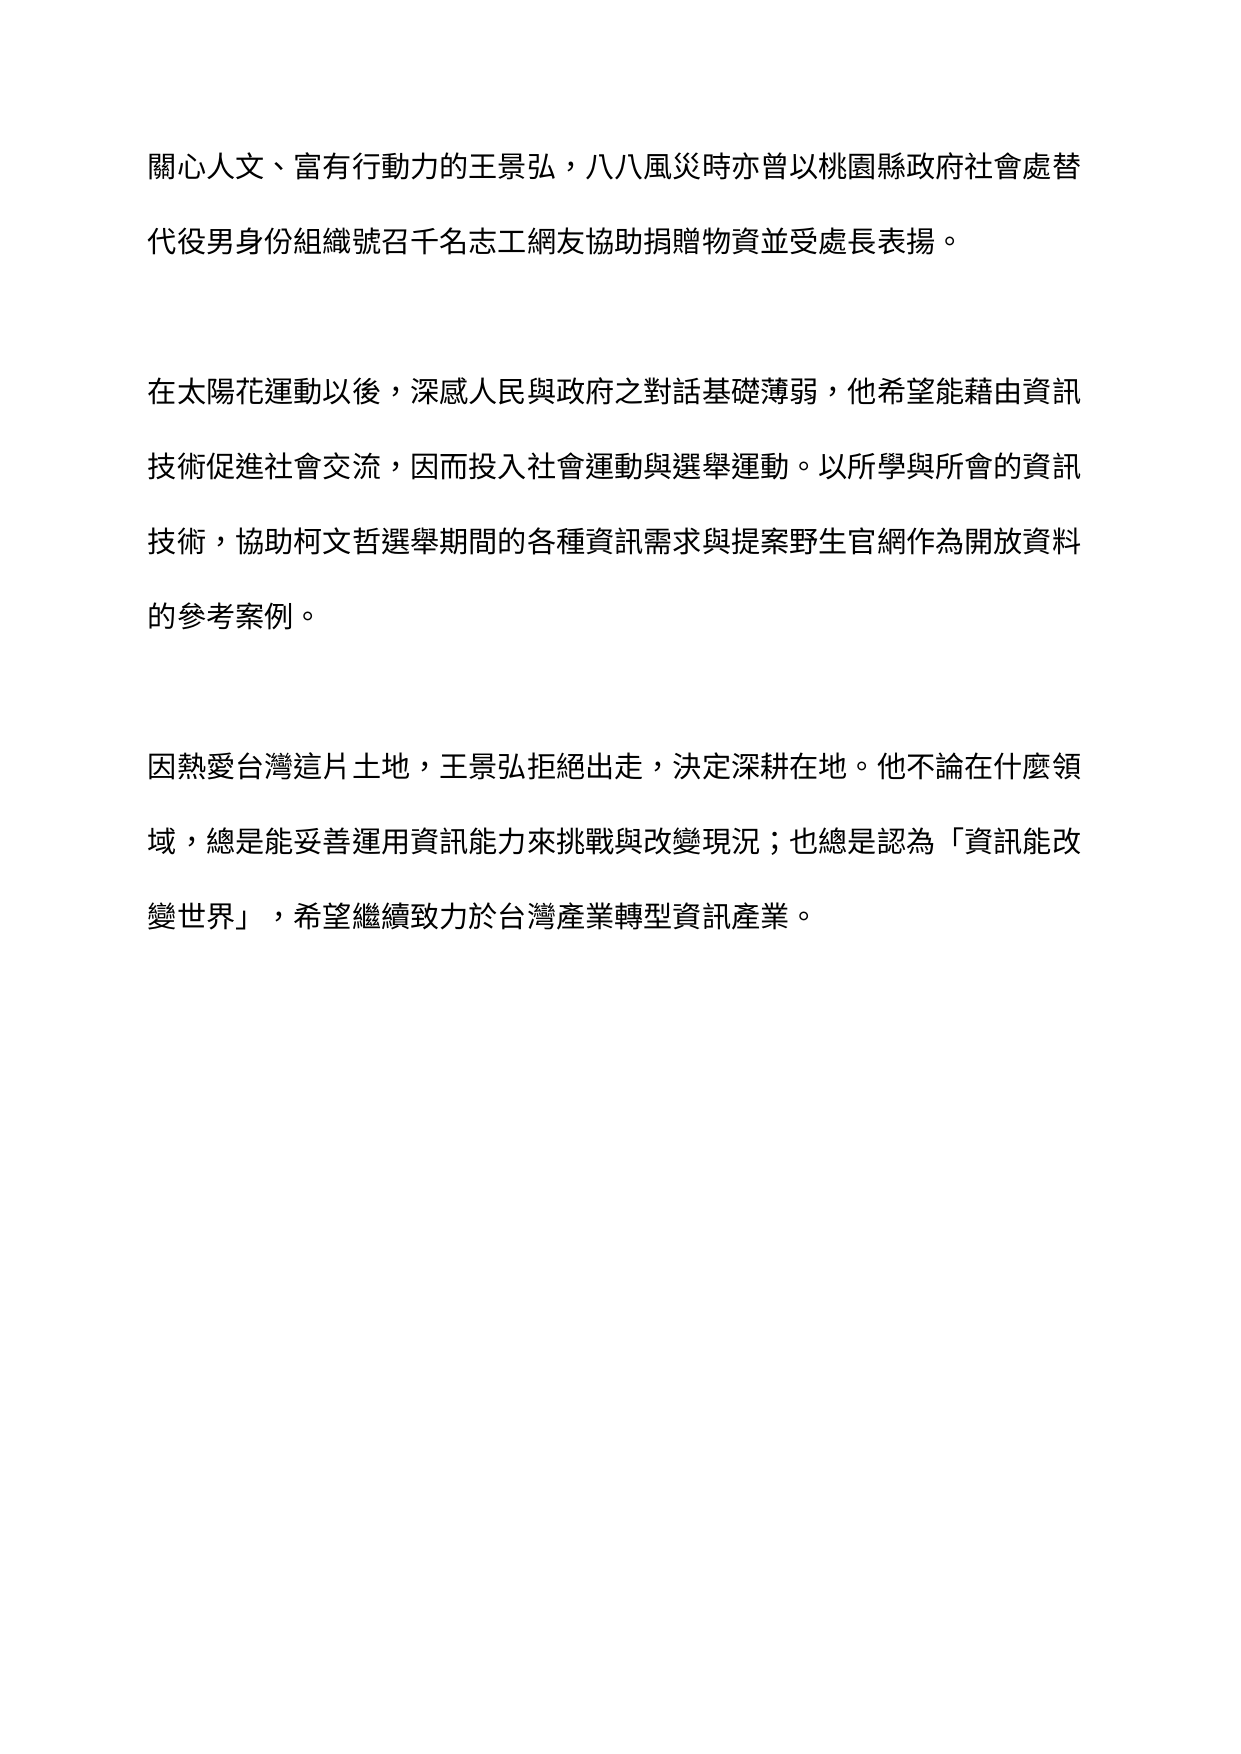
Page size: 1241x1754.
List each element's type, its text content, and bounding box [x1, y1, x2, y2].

text 在太陽花運動以後，深感人民與政府之對話基礎薄弱，他希望能藉由資訊技術促進社會交流，因而投入社會運動與選舉運動。以所學與所會的資訊技術，協助柯文哲選舉期間的各種資訊需求與提案野生官網作為開放資料的參考案例。 [148, 352, 1092, 652]
text 關心人文、富有行動力的王景弘，八八風災時亦曾以桃園縣政府社會處替代役男身份組織號召千名志工網友協助捐贈物資並受處長表揚。 [148, 127, 1092, 277]
text 因熱愛台灣這片土地，王景弘拒絕出走，決定深耕在地。他不論在什麼領域，總是能妥善運用資訊能力來挑戰與改變現況；也總是認為「資訊能改變世界」，希望繼續致力於台灣產業轉型資訊產業。 [148, 727, 1092, 952]
